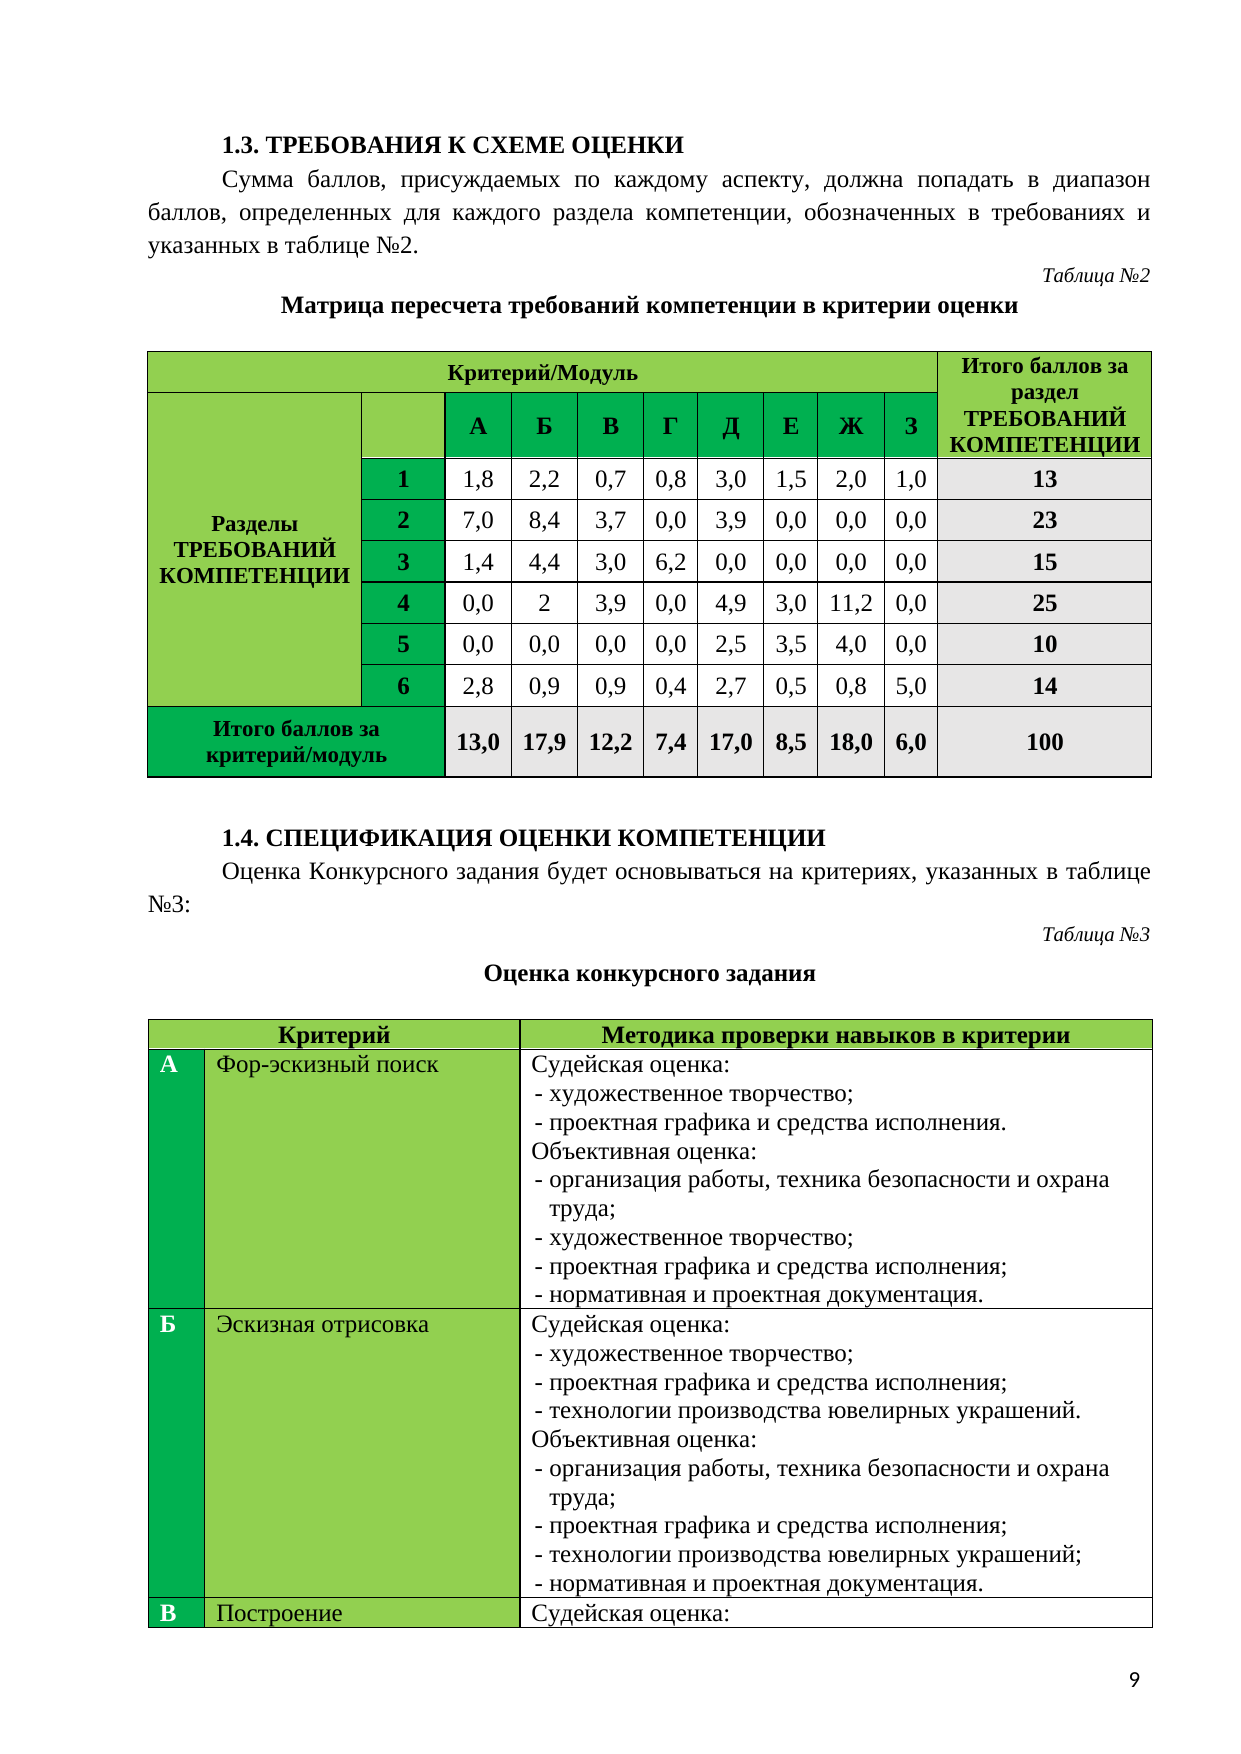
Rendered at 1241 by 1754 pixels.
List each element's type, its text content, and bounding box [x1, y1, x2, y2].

table_cell 0,0 [818, 500, 884, 540]
table_cell 6 [362, 665, 444, 706]
table_cell 7,0 [446, 500, 511, 540]
table_cell 8,4 [512, 500, 577, 540]
table_cell 17,0 [698, 707, 763, 776]
table_cell 3 [362, 541, 444, 581]
table_cell 0,7 [578, 459, 643, 499]
table_cell Б [149, 1309, 204, 1597]
table_cell 0,0 [446, 624, 511, 664]
table_cell A [446, 393, 511, 457]
table_cell 1,0 [885, 459, 937, 499]
table_cell 1,4 [446, 541, 511, 581]
table_cell 2,5 [698, 624, 763, 664]
table_cell 3,0 [578, 541, 643, 581]
text Оценка Конкурсного задания будет основываться на критериях, указанных в таблице №3: [148, 856, 1152, 918]
table_cell 0,9 [512, 665, 577, 706]
table_cell 0,0 [885, 500, 937, 540]
table_cell 0,9 [578, 665, 643, 706]
table_cell 0,0 [885, 541, 937, 581]
text Сумма баллов, присуждаемых по каждому аспекту, должна попадать в диапазон баллов, определенных для каждого раздела компетенции, обозначенных в требованиях и указанных в таблице №2. [148, 164, 1152, 258]
table_cell Е [764, 393, 817, 457]
table_cell 0,0 [885, 583, 937, 623]
table_cell 2,0 [818, 459, 884, 499]
table_cell 3,5 [764, 624, 817, 664]
table_cell 0,0 [818, 541, 884, 581]
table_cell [205, 1598, 519, 1627]
table_header Критерий/Модуль [148, 352, 937, 392]
table_cell 6,0 [885, 707, 937, 776]
table_cell 3,9 [698, 500, 763, 540]
table_cell 0,0 [764, 500, 817, 540]
table_cell 11,2 [818, 583, 884, 623]
table_cell 4,4 [512, 541, 577, 581]
table_cell 3,0 [764, 583, 817, 623]
table_cell 17,9 [512, 707, 577, 776]
table_cell 13 [938, 459, 1151, 499]
table_cell 100 [938, 707, 1151, 776]
table_cell 25 [938, 583, 1151, 623]
table_cell 0,0 [698, 541, 763, 581]
table_cell 4,9 [698, 583, 763, 623]
table_cell 3,7 [578, 500, 643, 540]
table_cell 2,8 [446, 665, 511, 706]
table_header Итого баллов за раздел ТРЕБОВАНИЙ КОМПЕТЕНЦИИ [938, 352, 1151, 457]
table_cell 0,0 [644, 500, 697, 540]
text Матрица пересчета требований компетенции в критерии оценки [148, 290, 1152, 319]
table_cell Фор-эскизный поиск [205, 1050, 519, 1308]
table_cell Судейская оценка: художественное творчество; проектная графика и средства исполнения. Объективная оценка: организация работы, техника безопасности и охрана труда; художественное творчество; проектная графика и средства исполнения; нормативная и проектная документация. [521, 1050, 1152, 1308]
table_cell 0,4 [644, 665, 697, 706]
table_cell 4,0 [818, 624, 884, 664]
table_cell 2 [362, 500, 444, 540]
table_cell 10 [938, 624, 1151, 664]
table_cell 18,0 [818, 707, 884, 776]
table_cell 0,5 [764, 665, 817, 706]
table_cell 0,8 [818, 665, 884, 706]
table_cell 14 [938, 665, 1151, 706]
text Таблица №3 [148, 922, 1152, 946]
subtitle 1.3. ТРЕБОВАНИЯ К СХЕМЕ ОЦЕНКИ [148, 131, 1152, 159]
table_cell Итого баллов за критерий/модуль [148, 707, 444, 776]
table_cell 0,0 [578, 624, 643, 664]
table_cell Ж [818, 393, 884, 457]
table_cell 5 [362, 624, 444, 664]
table_cell 2,2 [512, 459, 577, 499]
table_cell Разделы ТРЕБОВАНИЙ КОМПЕТЕНЦИИ [148, 393, 361, 706]
table_cell 0,0 [446, 583, 511, 623]
text Таблица №2 [148, 263, 1152, 287]
table_cell 23 [938, 500, 1151, 540]
table_cell 0,0 [885, 624, 937, 664]
table_cell 12,2 [578, 707, 643, 776]
table_cell Судейская оценка: художественное творчество; проектная графика и средства исполнения; технологии производства ювелирных украшений. Объективная оценка: организация работы, техника безопасности и охрана труда; проектная графика и средства исполнения; технологии производства ювелирных украшений; нормативная и проектная документация. [521, 1309, 1152, 1597]
table_cell В [149, 1598, 204, 1627]
table_cell Эскизная отрисовка [205, 1309, 519, 1597]
table_cell 1,8 [446, 459, 511, 499]
table_cell 15 [938, 541, 1151, 581]
table_cell Д [698, 393, 763, 457]
table_cell 6,2 [644, 541, 697, 581]
table_cell 0,0 [764, 541, 817, 581]
table_cell 0,0 [644, 583, 697, 623]
table_cell 1 [362, 459, 444, 499]
table_cell 0,0 [512, 624, 577, 664]
table_cell 0,0 [644, 624, 697, 664]
table_header Критерий [149, 1020, 519, 1048]
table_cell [521, 1598, 1152, 1627]
table_cell 8,5 [764, 707, 817, 776]
table_header Методика проверки навыков в критерии [521, 1020, 1152, 1048]
table_cell 1,5 [764, 459, 817, 499]
table_cell 2 [512, 583, 577, 623]
table_cell Б [512, 393, 577, 457]
table_cell В [578, 393, 643, 457]
table_cell 7,4 [644, 707, 697, 776]
table_cell 2,7 [698, 665, 763, 706]
table_cell 3,9 [578, 583, 643, 623]
table_cell [362, 393, 444, 457]
table_cell 3,0 [698, 459, 763, 499]
table_cell Г [644, 393, 697, 457]
table_cell А [149, 1050, 204, 1308]
table_cell 4 [362, 583, 444, 623]
table_cell З [885, 393, 937, 457]
table_cell 0,8 [644, 459, 697, 499]
table_cell 13,0 [446, 707, 511, 776]
table_cell 5,0 [885, 665, 937, 706]
text 1.4. СПЕЦИФИКАЦИЯ ОЦЕНКИ КОМПЕТЕНЦИИ [148, 823, 1152, 852]
text Оценка конкурсного задания [148, 958, 1152, 987]
